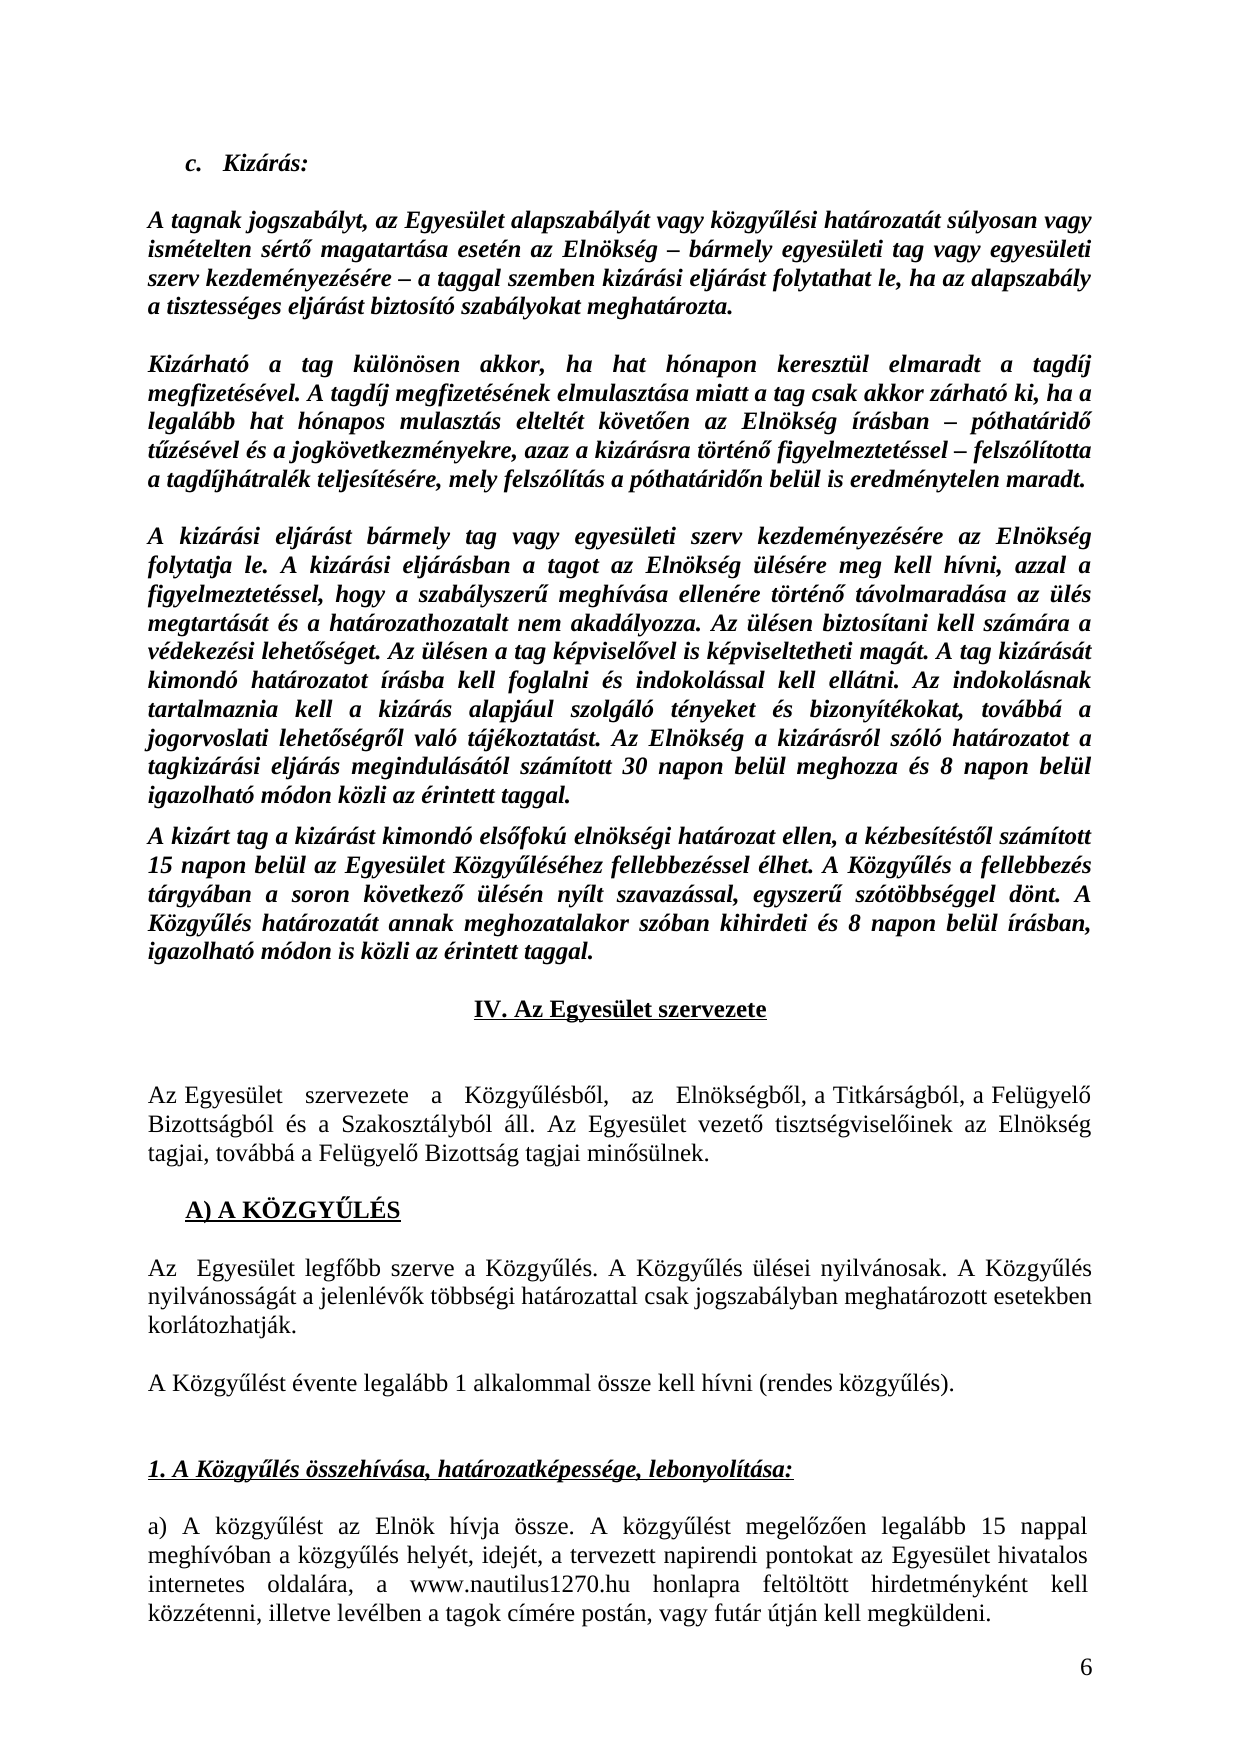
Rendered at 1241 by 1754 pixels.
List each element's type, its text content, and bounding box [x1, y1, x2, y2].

text a) A közgyűlést az Elnök hívja össze. A közgyűlést megelőzően legalább 15 nappal meghívóban a közgyűlés helyét, idejét, a tervezett napirendi pontokat az Egyesület hivatalos internetes oldalára, a www.nautilus1270.hu honlapra feltöltött hirdetményként kell közzétenni, illetve levélben a tagok címére postán, vagy futár útján kell megküldeni. [148, 1511, 1088, 1626]
list Kizárás: [185, 148, 1093, 176]
text Az Egyesület szervezete a Közgyűlésből, az Elnökségből, a Titkárságból, a Felügyelő Bizottságból és a Szakosztályból áll. Az Egyesület vezető tisztségviselőinek az Elnökség tagjai, továbbá a Felügyelő Bizottság tagjai minősülnek. [148, 1080, 1093, 1166]
text A kizárt tag a kizárást kimondó elsőfokú elnökségi határozat ellen, a kézbesítéstől számított 15 napon belül az Egyesület Közgyűléséhez fellebbezéssel élhet. A Közgyűlés a fellebbezés tárgyában a soron következő ülésén nyílt szavazással, egyszerű szótöbbséggel dönt. A Közgyűlés határozatát annak meghozatalakor szóban kihirdeti és 8 napon belül írásban, igazolható módon is közli az érintett taggal. [148, 821, 1092, 965]
text A tagnak jogszabályt, az Egyesület alapszabályát vagy közgyűlési határozatát súlyosan vagy ismételten sértő magatartása esetén az Elnökség – bármely egyesületi tag vagy egyesületi szerv kezdeményezésére – a taggal szemben kizárási eljárást folytathat le, ha az alapszabály a tisztességes eljárást biztosító szabályokat meghatározta. [148, 205, 1092, 320]
text IV. Az Egyesület szervezete [148, 994, 1092, 1023]
text Az Egyesület legfőbb szerve a Közgyűlés. A Közgyűlés ülései nyilvánosak. A Közgyűlés nyilvánosságát a jelenlévők többségi határozattal csak jogszabályban meghatározott esetekben korlátozhatják. [148, 1253, 1093, 1339]
text A Közgyűlést évente legalább 1 alkalommal össze kell hívni (rendes közgyűlés). [148, 1368, 1093, 1396]
text A kizárási eljárást bármely tag vagy egyesületi szerv kezdeményezésére az Elnökség folytatja le. A kizárási eljárásban a tagot az Elnökség ülésére meg kell hívni, azzal a figyelmeztetéssel, hogy a szabályszerű meghívása ellenére történő távolmaradása az ülés megtartását és a határozathozatalt nem akadályozza. Az ülésen biztosítani kell számára a védekezési lehetőséget. Az ülésen a tag képviselővel is képviseltetheti magát. A tag kizárását kimondó határozatot írásba kell foglalni és indokolással kell ellátni. Az indokolásnak tartalmaznia kell a kizárás alapjául szolgáló tényeket és bizonyítékokat, továbbá a jogorvoslati lehetőségről való tájékoztatást. Az Elnökség a kizárásról szóló határozatot a tagkizárási eljárás megindulásától számított 30 napon belül meghozza és 8 napon belül igazolható módon közli az érintett taggal. [148, 521, 1093, 809]
text A) A KÖZGYŰLÉS [185, 1195, 1093, 1224]
text Közgyűlés összehívása, határozatképessége, lebonyolítása: [148, 1454, 1093, 1483]
text Kizárható a tag különösen akkor, ha hat hónapon keresztül elmaradt a tagdíj megfizetésével. A tagdíj megfizetésének elmulasztása miatt a tag csak akkor zárható ki, ha a legalább hat hónapos mulasztás elteltét követően az Elnökség írásban – póthatáridő tűzésével és a jogkövetkezményekre, azaz a kizárásra történő figyelmeztetéssel – felszólította a tagdíjhátralék teljesítésére, mely felszólítás a póthatáridőn belül is eredménytelen maradt. [148, 349, 1092, 493]
